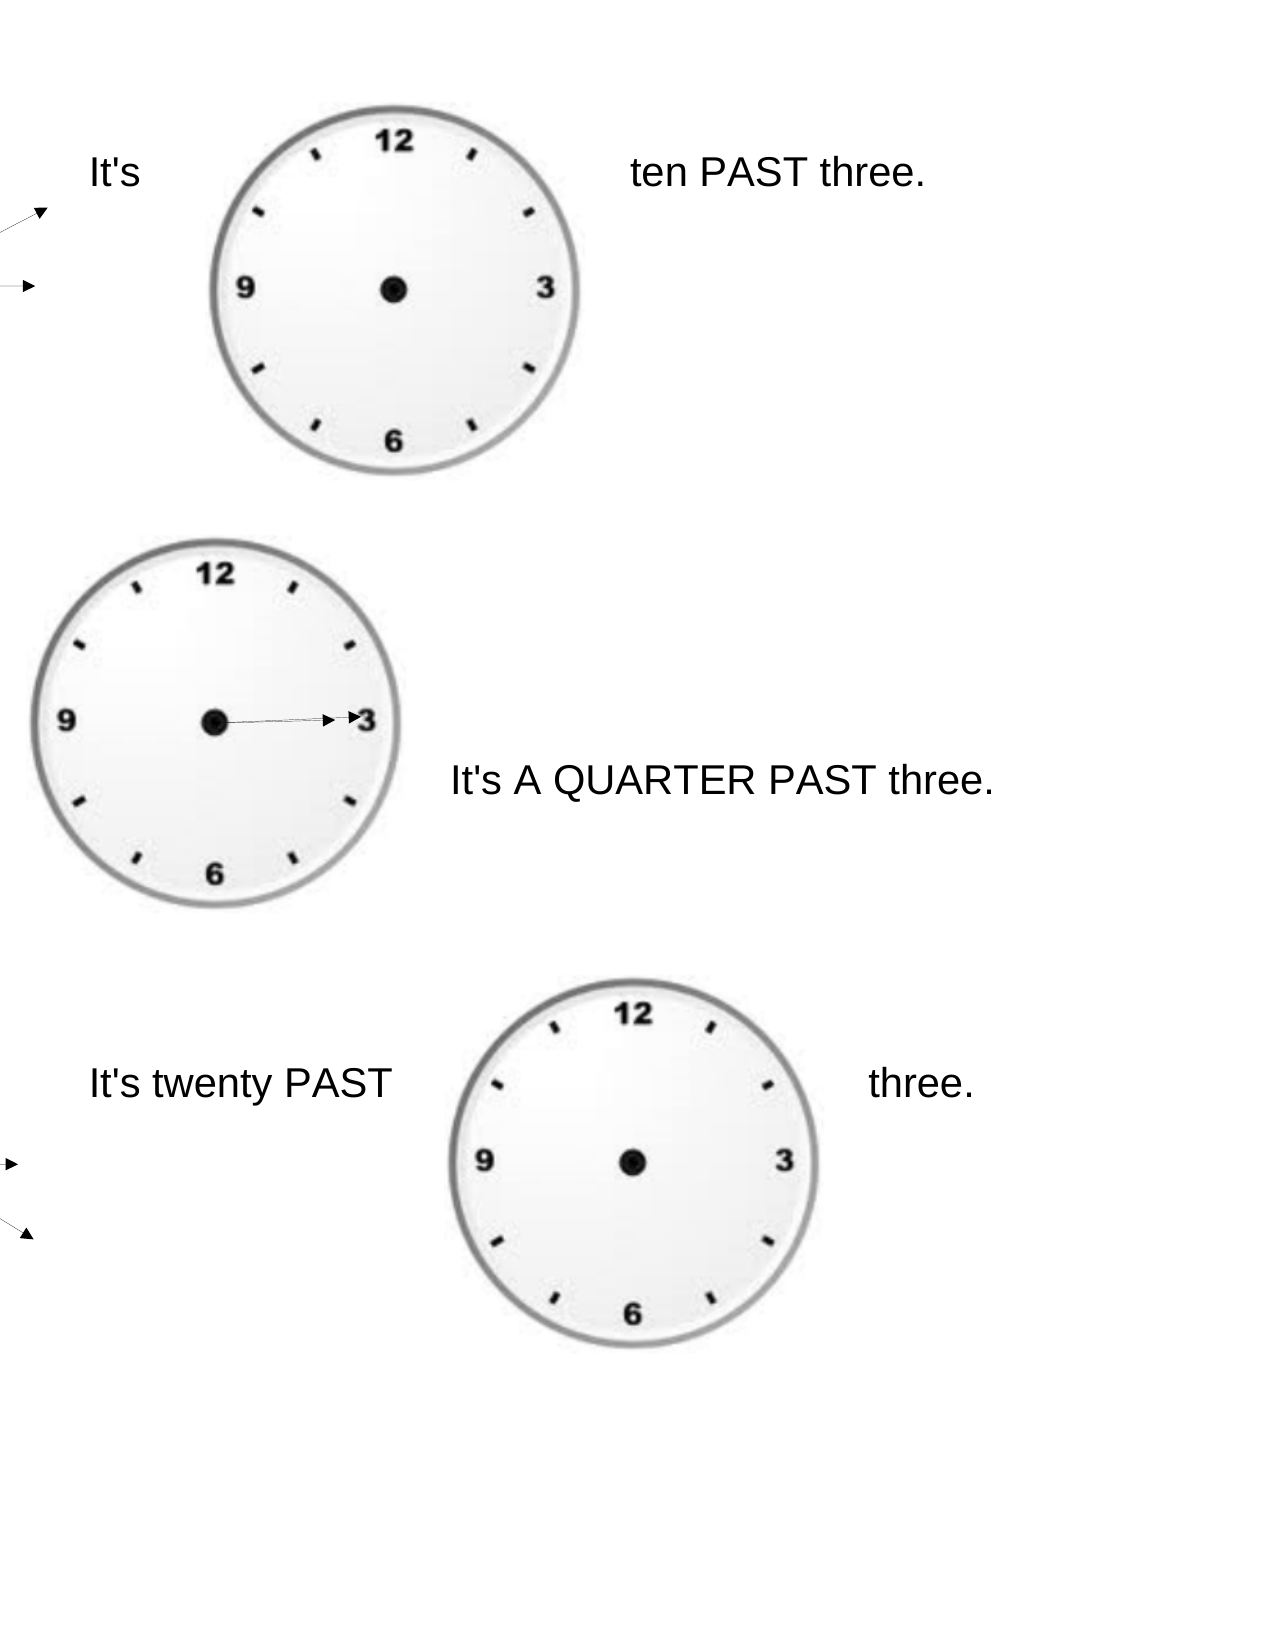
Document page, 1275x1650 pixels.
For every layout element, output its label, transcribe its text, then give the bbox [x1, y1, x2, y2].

text It's A QUARTER PAST three. [432, 755, 1127, 803]
text It's twenty PAST three. [88, 1059, 418, 1107]
text It's ten PAST three. [88, 148, 179, 196]
text It's twenty PAST three. [850, 1059, 1127, 1107]
text It's ten PAST three. [611, 148, 1127, 196]
picture [0, 49, 850, 1379]
